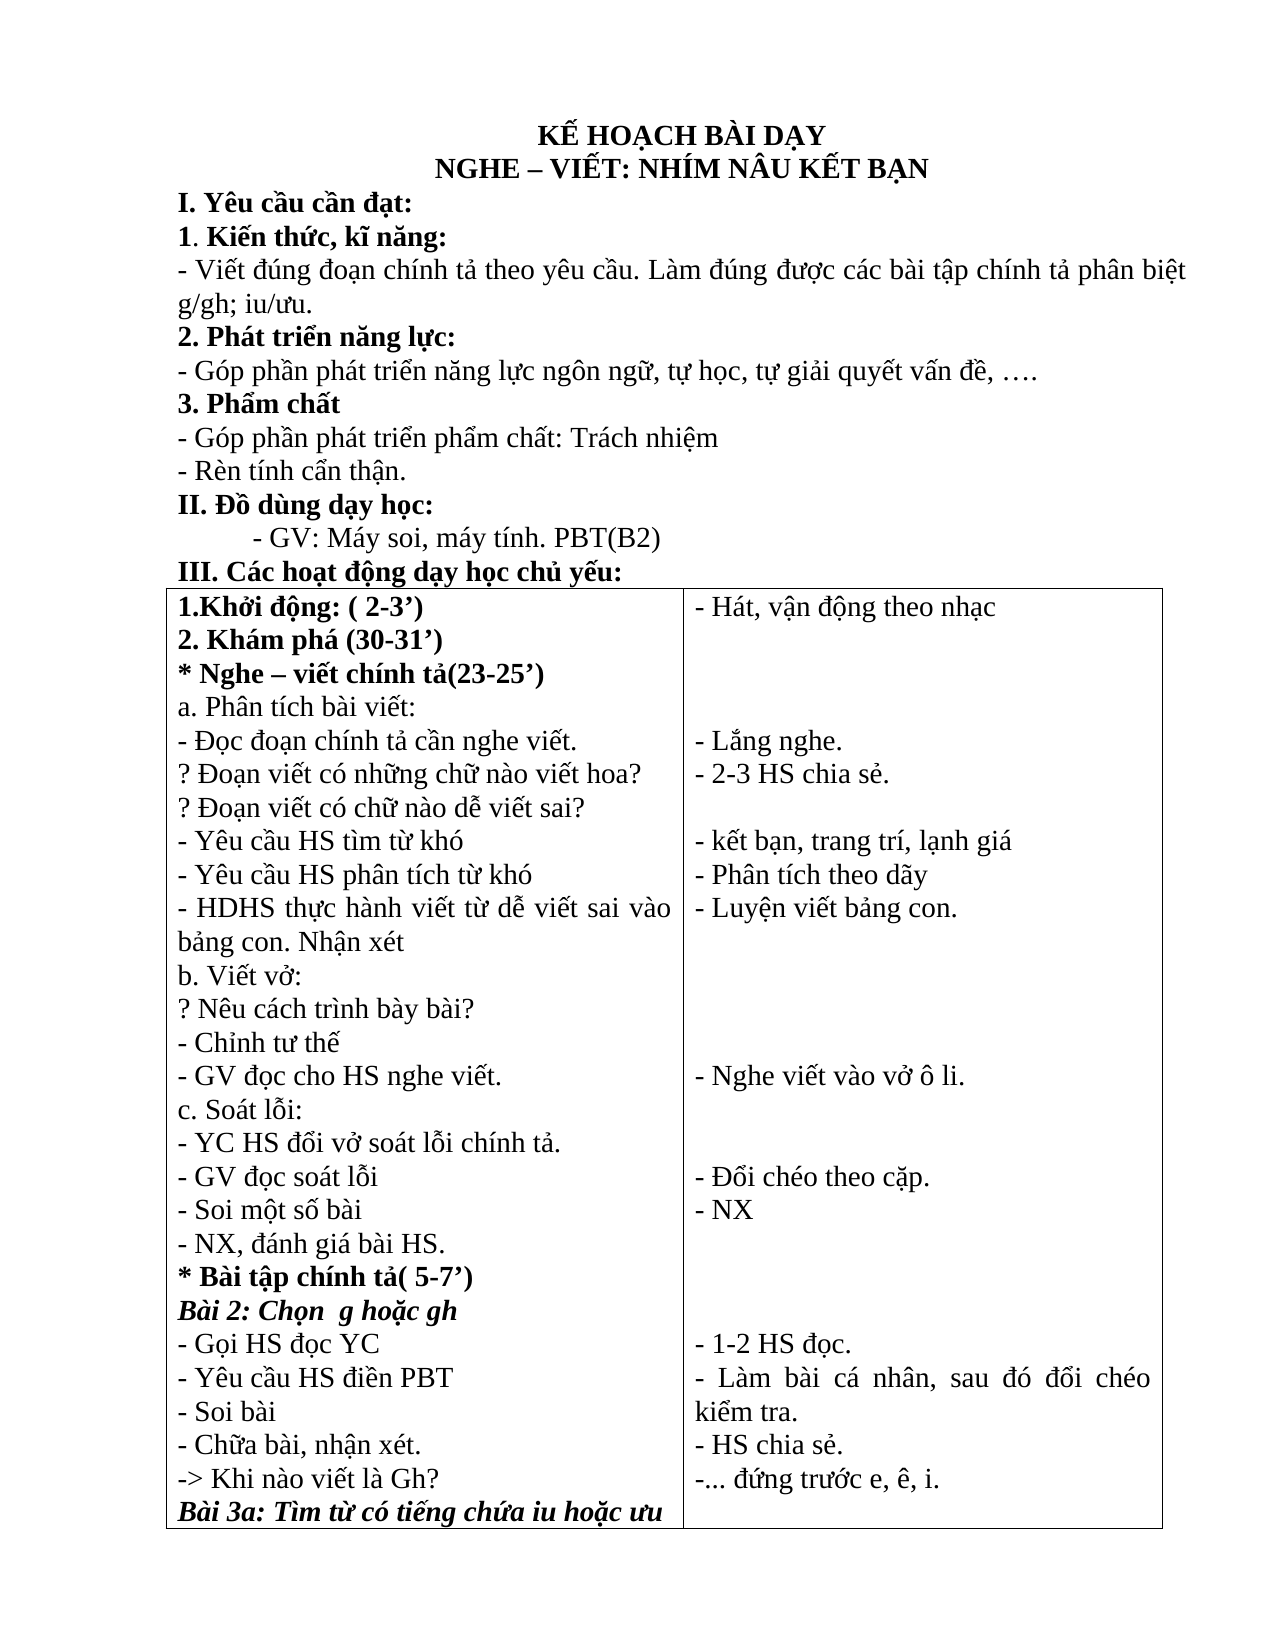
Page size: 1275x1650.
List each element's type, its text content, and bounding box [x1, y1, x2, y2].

text I. Yêu cầu cần đạt: [177, 185, 1186, 219]
text - GV: Máy soi, máy tính. PBT(B2) [177, 521, 1186, 554]
text - Góp phần phát triển phẩm chất: Trách nhiệm [177, 420, 1186, 453]
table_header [167, 589, 683, 1528]
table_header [684, 589, 1162, 1528]
text 1. Kiến thức, kĩ năng: [177, 219, 1186, 252]
text 2. Phát triển năng lực: [177, 319, 1186, 353]
text 3. Phẩm chất [177, 386, 1186, 420]
text - Rèn tính cẩn thận. [177, 453, 1186, 487]
text KẾ HOẠCH BÀI DẠY [177, 118, 1186, 152]
text II. Đồ dùng dạy học: [177, 487, 1186, 521]
text - Góp phần phát triển năng lực ngôn ngữ, tự học, tự giải quyết vấn đề, …. [177, 353, 1186, 386]
text - Viết đúng đoạn chính tả theo yêu cầu. Làm đúng được các bài tập chính tả phân biệt g/gh; iu/ưu. [177, 252, 1186, 319]
text NGHE – VIẾT: NHÍM NÂU KẾT BẠN [177, 152, 1186, 185]
text III. Các hoạt động dạy học chủ yếu: [177, 554, 1186, 588]
